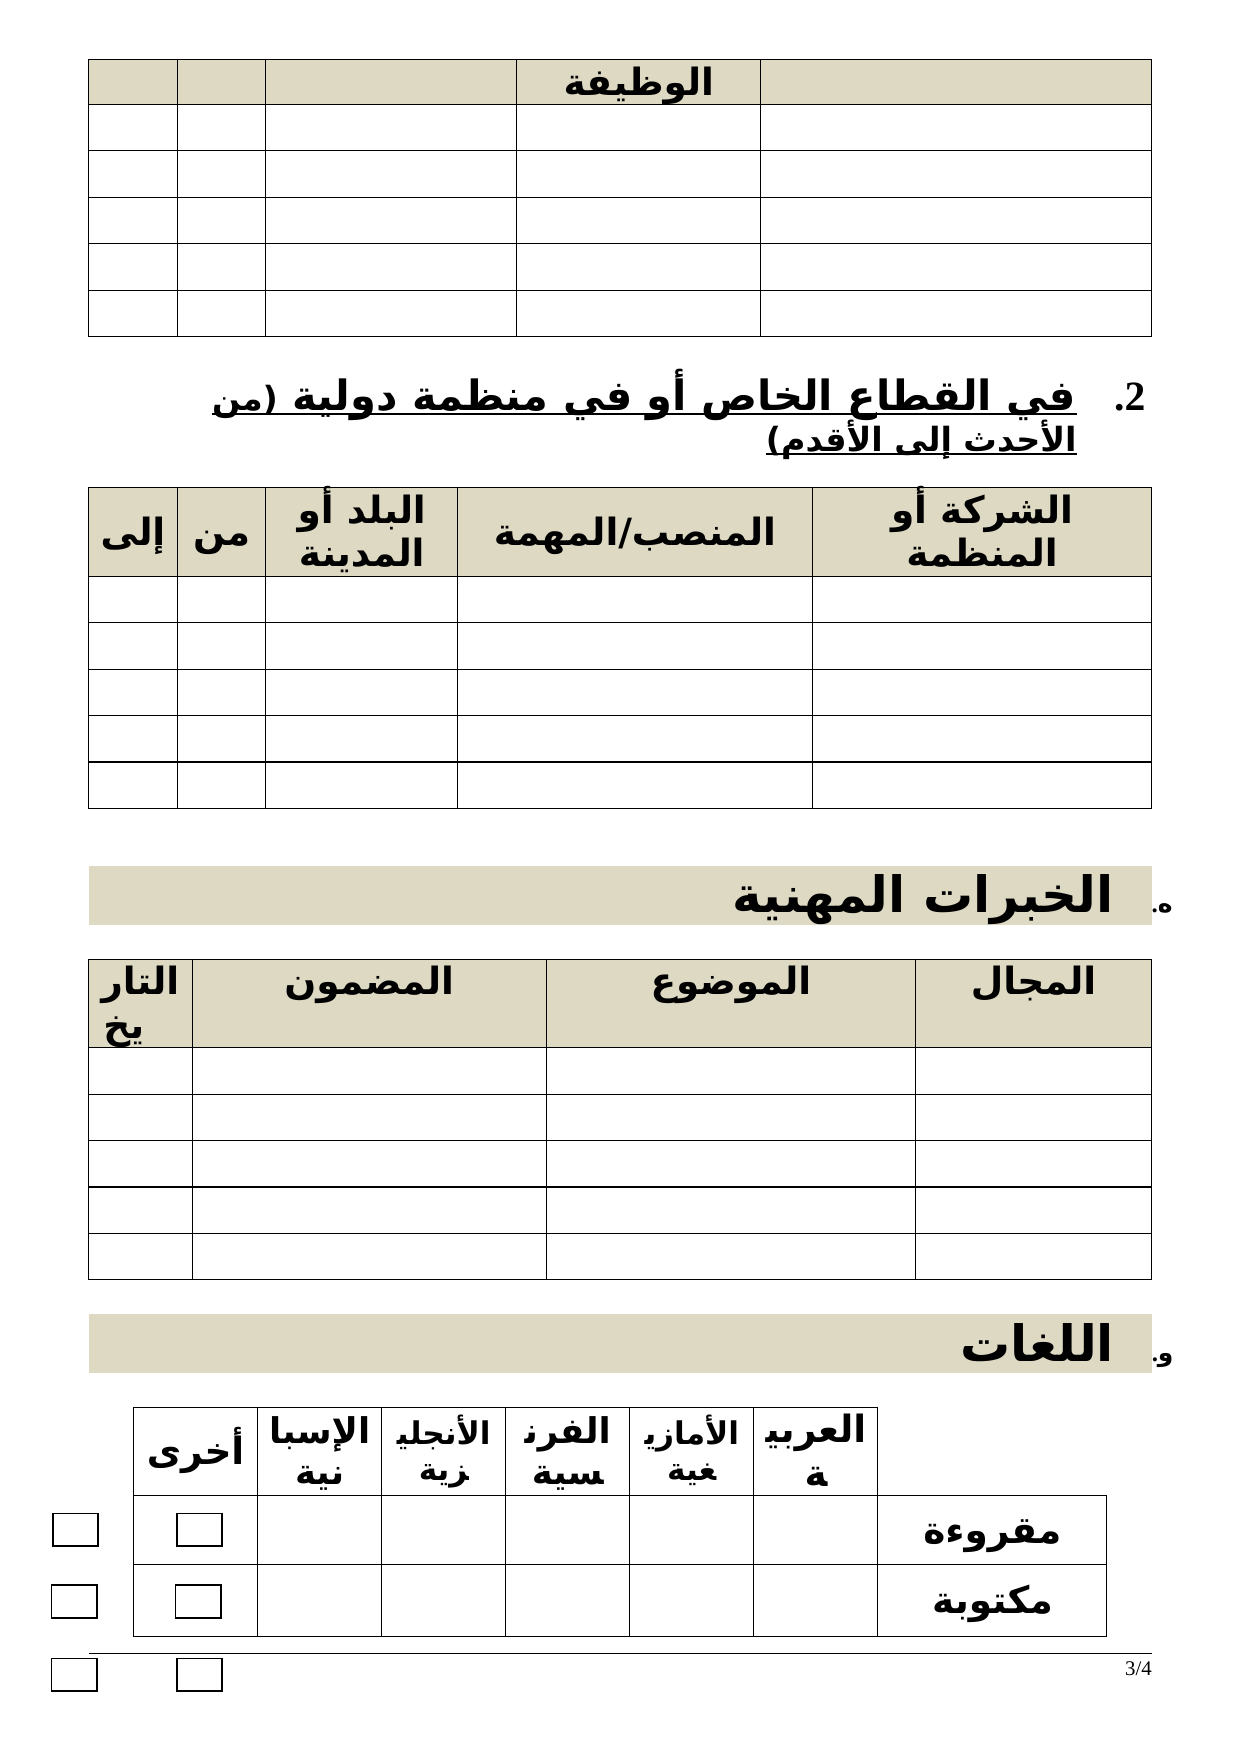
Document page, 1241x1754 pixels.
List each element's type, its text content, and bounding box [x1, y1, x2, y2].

table_cell [89, 763, 177, 808]
table_cell [916, 1234, 1151, 1279]
table_header البلد أو المدينة [266, 488, 457, 576]
table_header المهام [266, 60, 516, 104]
table_cell [754, 1496, 877, 1564]
table_cell [517, 198, 760, 243]
table_cell [630, 1565, 753, 1636]
table_cell [916, 1188, 1151, 1233]
table_cell [517, 151, 760, 197]
table_cell [761, 105, 1151, 150]
table_cell [89, 1095, 192, 1140]
table_cell مكتوبة [878, 1565, 1106, 1636]
table_header الإسبانية [258, 1408, 381, 1495]
table_cell [266, 105, 516, 150]
table_header المجال [916, 960, 1151, 1047]
table_cell [813, 670, 1151, 715]
table_cell [506, 1496, 629, 1564]
table_header المضمون [193, 960, 546, 1047]
table_cell [458, 716, 812, 761]
table_cell [630, 1496, 753, 1564]
table_header الأنجليزية [382, 1408, 505, 1495]
table_cell [266, 763, 457, 808]
table_cell [761, 244, 1151, 289]
table_cell [266, 291, 516, 336]
table_header من [178, 60, 265, 104]
table_cell [89, 244, 177, 289]
table_cell [547, 1234, 915, 1279]
table_header الفرنسية [506, 1408, 629, 1495]
table_cell [193, 1234, 546, 1279]
table_header الموضوع [547, 960, 915, 1047]
table_header [878, 1407, 1107, 1495]
table_cell [178, 105, 265, 150]
table_cell [266, 151, 516, 197]
table_cell [89, 716, 177, 761]
table_cell [266, 577, 457, 622]
table_cell [547, 1048, 915, 1093]
table_cell [178, 151, 265, 197]
table_cell [134, 1496, 257, 1564]
table_cell [761, 291, 1151, 336]
table_cell [382, 1496, 505, 1564]
table_cell [89, 1048, 192, 1093]
table_cell [813, 577, 1151, 622]
table_header الشركة أو المنظمة [813, 488, 1151, 576]
table_cell [517, 291, 760, 336]
table_cell [517, 105, 760, 150]
table_cell [89, 623, 177, 668]
list في القطاع الخاص أو في منظمة دولية (من الأحدث إلى الأقدم) [89, 371, 1114, 459]
table_cell [89, 1141, 192, 1186]
table_cell [178, 291, 265, 336]
table_cell [89, 198, 177, 243]
table_cell [813, 716, 1151, 761]
table_cell [134, 1565, 257, 1636]
table_cell [193, 1095, 546, 1140]
table_cell [547, 1141, 915, 1186]
table_cell مقروءة [878, 1496, 1106, 1564]
table_cell [916, 1048, 1151, 1093]
table_cell [178, 577, 265, 622]
table_cell [547, 1095, 915, 1140]
table_cell [458, 763, 812, 808]
table_cell [178, 198, 265, 243]
table_cell [178, 623, 265, 668]
subtitle اللغات [89, 1314, 1152, 1373]
table_cell [266, 244, 516, 289]
table_header أخرى [134, 1408, 257, 1495]
table_cell [517, 244, 760, 289]
table_cell [178, 763, 265, 808]
table_cell [382, 1565, 505, 1636]
table_cell [178, 716, 265, 761]
table_cell [89, 151, 177, 197]
table_cell [89, 291, 177, 336]
table_cell [89, 1234, 192, 1279]
table_cell [258, 1496, 381, 1564]
table_cell [916, 1095, 1151, 1140]
table_cell [761, 198, 1151, 243]
table_cell [266, 670, 457, 715]
table_cell [193, 1188, 546, 1233]
table_header إلى [89, 60, 177, 104]
table_cell [458, 577, 812, 622]
table_cell [813, 763, 1151, 808]
table_cell [178, 670, 265, 715]
table_cell [916, 1141, 1151, 1186]
table_cell [89, 1188, 192, 1233]
table_cell [547, 1188, 915, 1233]
table_cell [266, 716, 457, 761]
table_cell [89, 670, 177, 715]
table_header المنصب/الوظيفة [517, 60, 760, 104]
table_header الأمازيغية [630, 1408, 753, 1495]
table_cell [266, 198, 516, 243]
table_cell [761, 151, 1151, 197]
table_cell [266, 623, 457, 668]
table_header من [178, 488, 265, 576]
table_cell [89, 105, 177, 150]
table_cell [193, 1141, 546, 1186]
table_cell [258, 1565, 381, 1636]
table_cell [193, 1048, 546, 1093]
table_cell [178, 244, 265, 289]
table_header إلى [89, 488, 177, 576]
subtitle الخبرات المهنية [89, 866, 1152, 925]
table_header الإدارة أو المؤسسة [761, 60, 1151, 104]
table_cell [458, 623, 812, 668]
table_header التاريخ [89, 960, 192, 1047]
table_header المنصب/المهمة [458, 488, 812, 576]
table_header العربية [754, 1408, 877, 1495]
table_cell [458, 670, 812, 715]
table_cell [506, 1565, 629, 1636]
table_cell [89, 577, 177, 622]
table_cell [754, 1565, 877, 1636]
table_cell [813, 623, 1151, 668]
